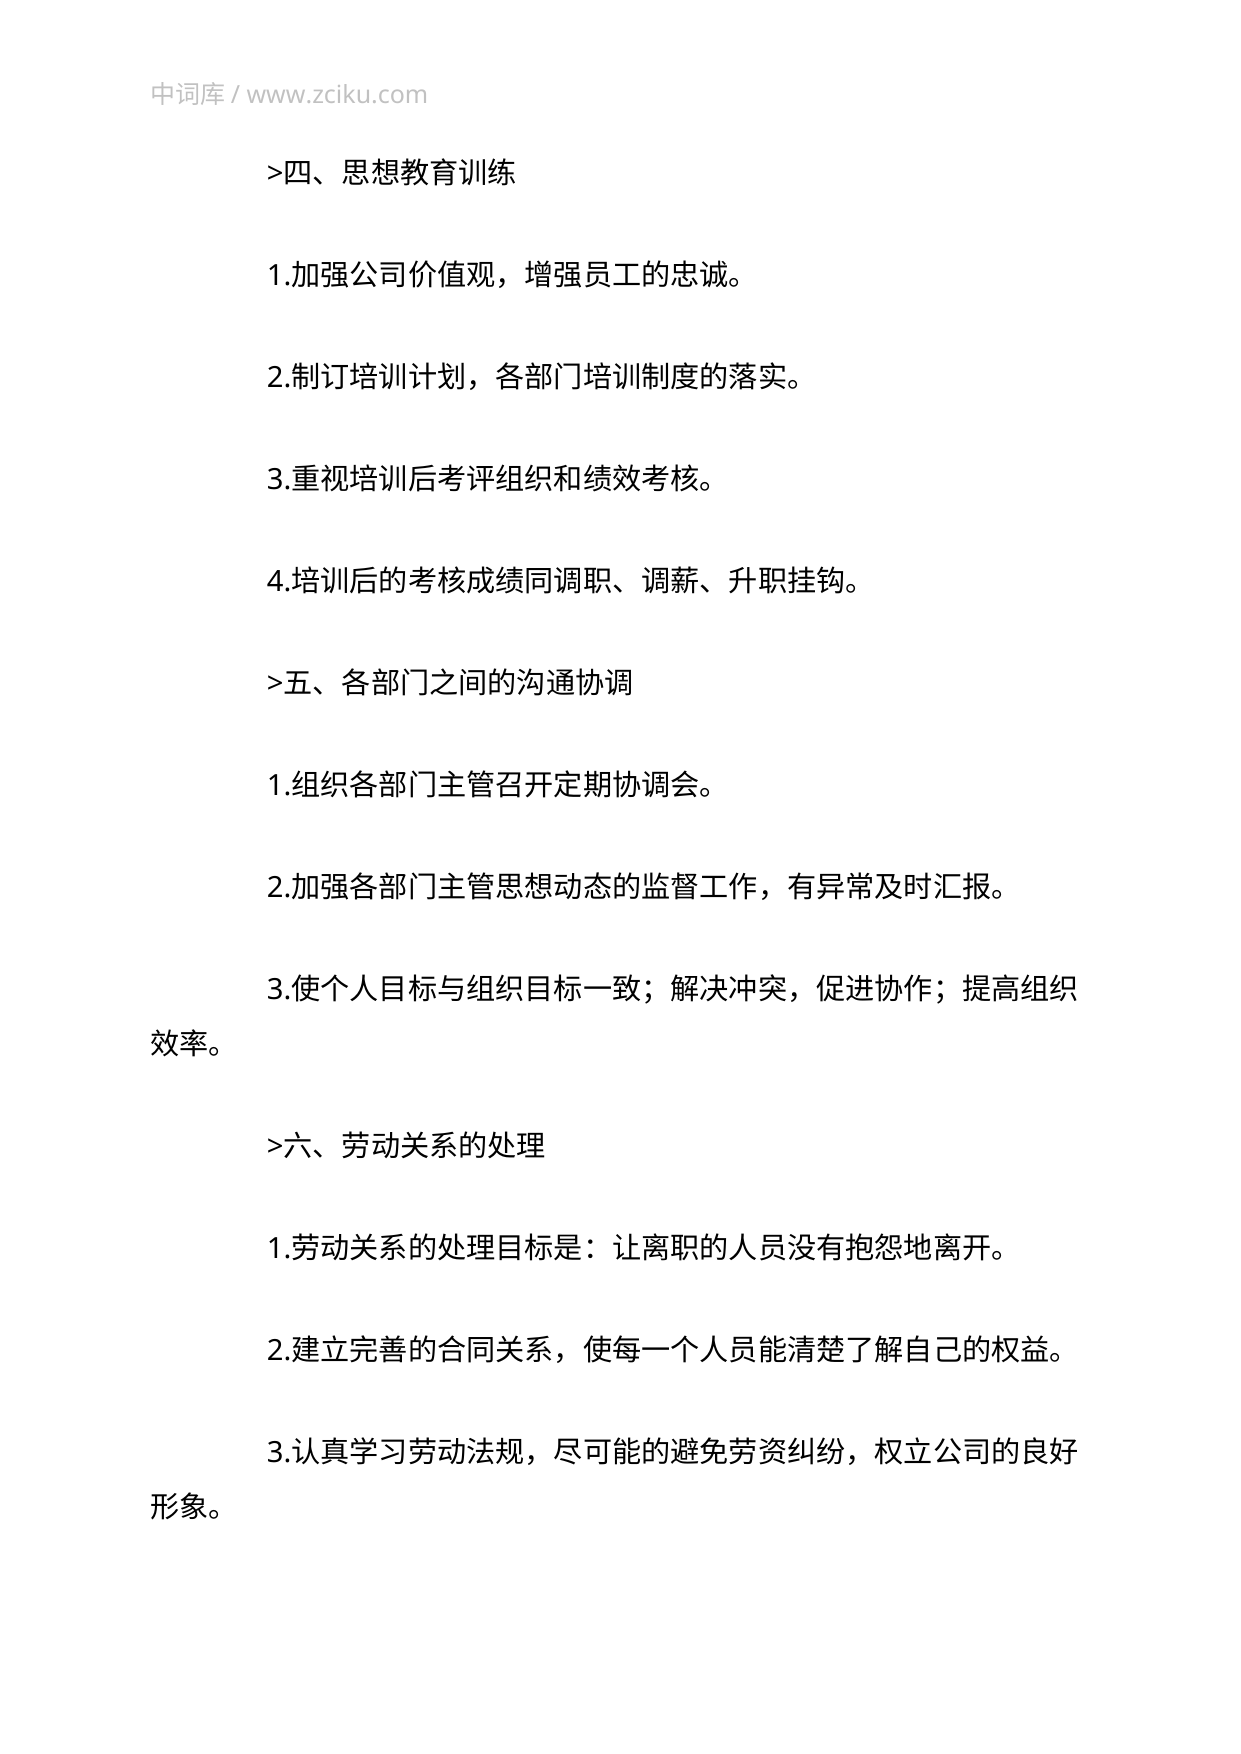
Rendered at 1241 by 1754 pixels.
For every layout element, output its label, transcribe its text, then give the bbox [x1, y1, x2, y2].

text 1.加强公司价值观，增强员工的忠诚。 [150, 252, 1090, 294]
text >四、思想教育训练 [150, 150, 1090, 192]
text 3.使个人目标与组织目标一致；解决冲突，促进协作；提高组织效率。 [150, 966, 1090, 1063]
text 3.认真学习劳动法规，尽可能的避免劳资纠纷，权立公司的良好形象。 [150, 1428, 1090, 1526]
text 1.组织各部门主管召开定期协调会。 [150, 762, 1090, 804]
text 3.重视培训后考评组织和绩效考核。 [150, 456, 1090, 498]
text 2.加强各部门主管思想动态的监督工作，有异常及时汇报。 [150, 864, 1090, 906]
text 1.劳动关系的处理目标是：让离职的人员没有抱怨地离开。 [150, 1224, 1090, 1267]
text >六、劳动关系的处理 [150, 1123, 1090, 1165]
text >五、各部门之间的沟通协调 [150, 660, 1090, 702]
text 2.建立完善的合同关系，使每一个人员能清楚了解自己的权益。 [150, 1327, 1090, 1369]
text 4.培训后的考核成绩同调职、调薪、升职挂钩。 [150, 558, 1090, 600]
text 2.制订培训计划，各部门培训制度的落实。 [150, 354, 1090, 396]
